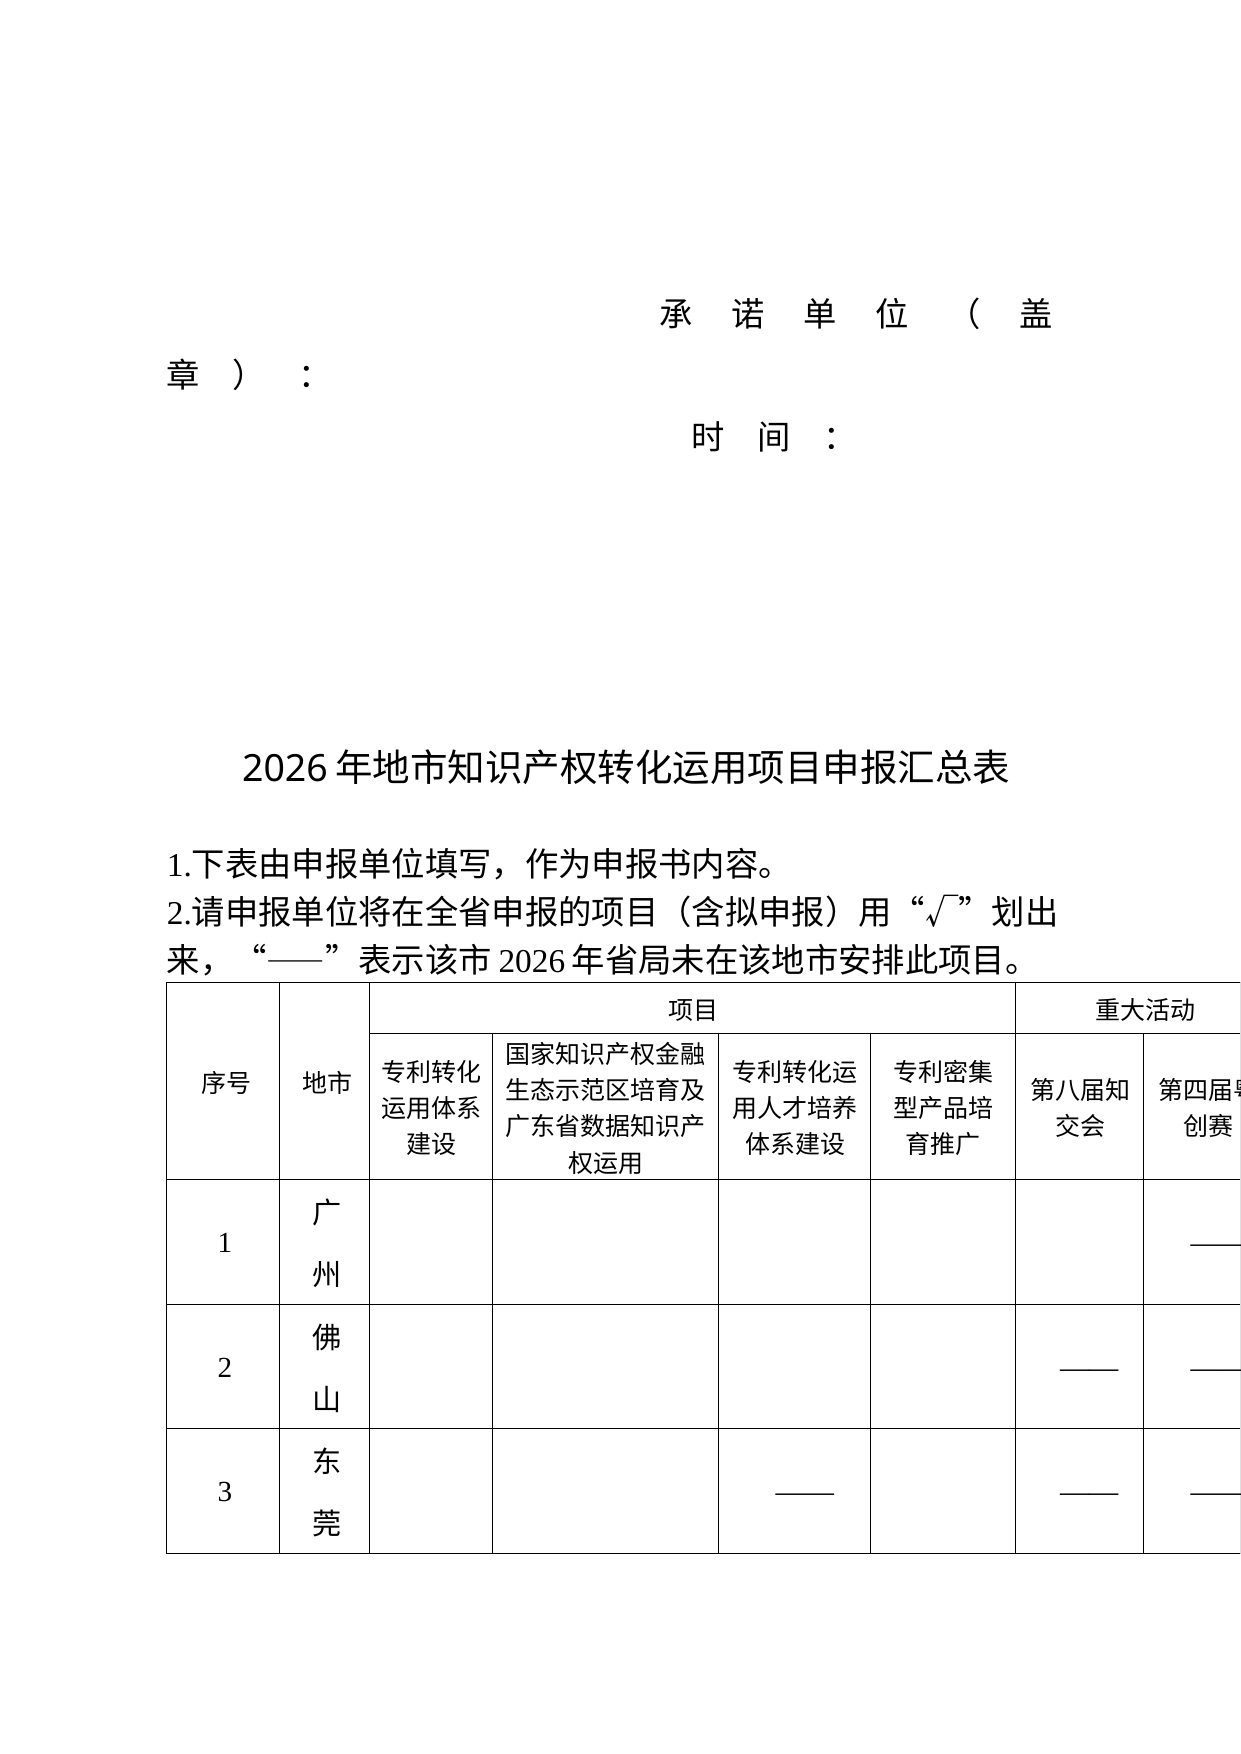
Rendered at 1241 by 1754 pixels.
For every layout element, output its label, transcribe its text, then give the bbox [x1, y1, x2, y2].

table_cell [871, 1429, 1015, 1552]
table_cell [871, 1305, 1015, 1428]
table_cell 1 [167, 1180, 279, 1304]
table_cell 第四届粤创赛 [1144, 1034, 1240, 1179]
text 承诺单位（盖章）： [167, 281, 1085, 404]
table_cell [871, 1180, 1015, 1304]
table_cell [493, 1429, 718, 1552]
table_cell —— [1144, 1180, 1240, 1304]
table_cell 2 [167, 1305, 279, 1428]
table_cell [370, 1429, 492, 1552]
table_cell 专利密集型产品培育推广 [871, 1034, 1015, 1179]
subtitle 2.请申报单位将在全省申报的项目（含拟申报）用“√”划出来，“——”表示该市2026年省局未在该地市安排此项目。 [167, 886, 1085, 982]
table_cell 专利转化运用体系建设 [370, 1034, 492, 1179]
table_header 重大活动 [1016, 983, 1240, 1033]
subtitle 1.下表由申报单位填写，作为申报书内容。 [167, 838, 1085, 886]
table_cell —— [1016, 1429, 1143, 1552]
table_cell 3 [167, 1429, 279, 1552]
table_cell 国家知识产权金融生态示范区培育及广东省数据知识产权运用 [493, 1034, 718, 1179]
table_cell 佛山 [280, 1305, 369, 1428]
table_cell [1016, 1180, 1143, 1304]
table_header 序号 [167, 983, 279, 1179]
table_cell —— [1144, 1305, 1240, 1428]
table_cell [719, 1305, 870, 1428]
table_cell 东莞 [280, 1429, 369, 1552]
text 时间： [167, 404, 1085, 466]
table_cell [493, 1305, 718, 1428]
table_cell —— [1016, 1305, 1143, 1428]
table_cell 专利转化运用人才培养体系建设 [719, 1034, 870, 1179]
table_cell [370, 1305, 492, 1428]
table_cell 第八届知交会 [1016, 1034, 1143, 1179]
subtitle 2026年地市知识产权转化运用项目申报汇总表 [167, 738, 1085, 792]
table_cell [719, 1180, 870, 1304]
table_cell —— [1144, 1429, 1240, 1552]
table_cell —— [719, 1429, 870, 1552]
table_header 项目 [370, 983, 1015, 1033]
table_header 地市 [280, 983, 369, 1179]
table_cell [493, 1180, 718, 1304]
table_cell 广州 [280, 1180, 369, 1304]
table_cell [370, 1180, 492, 1304]
